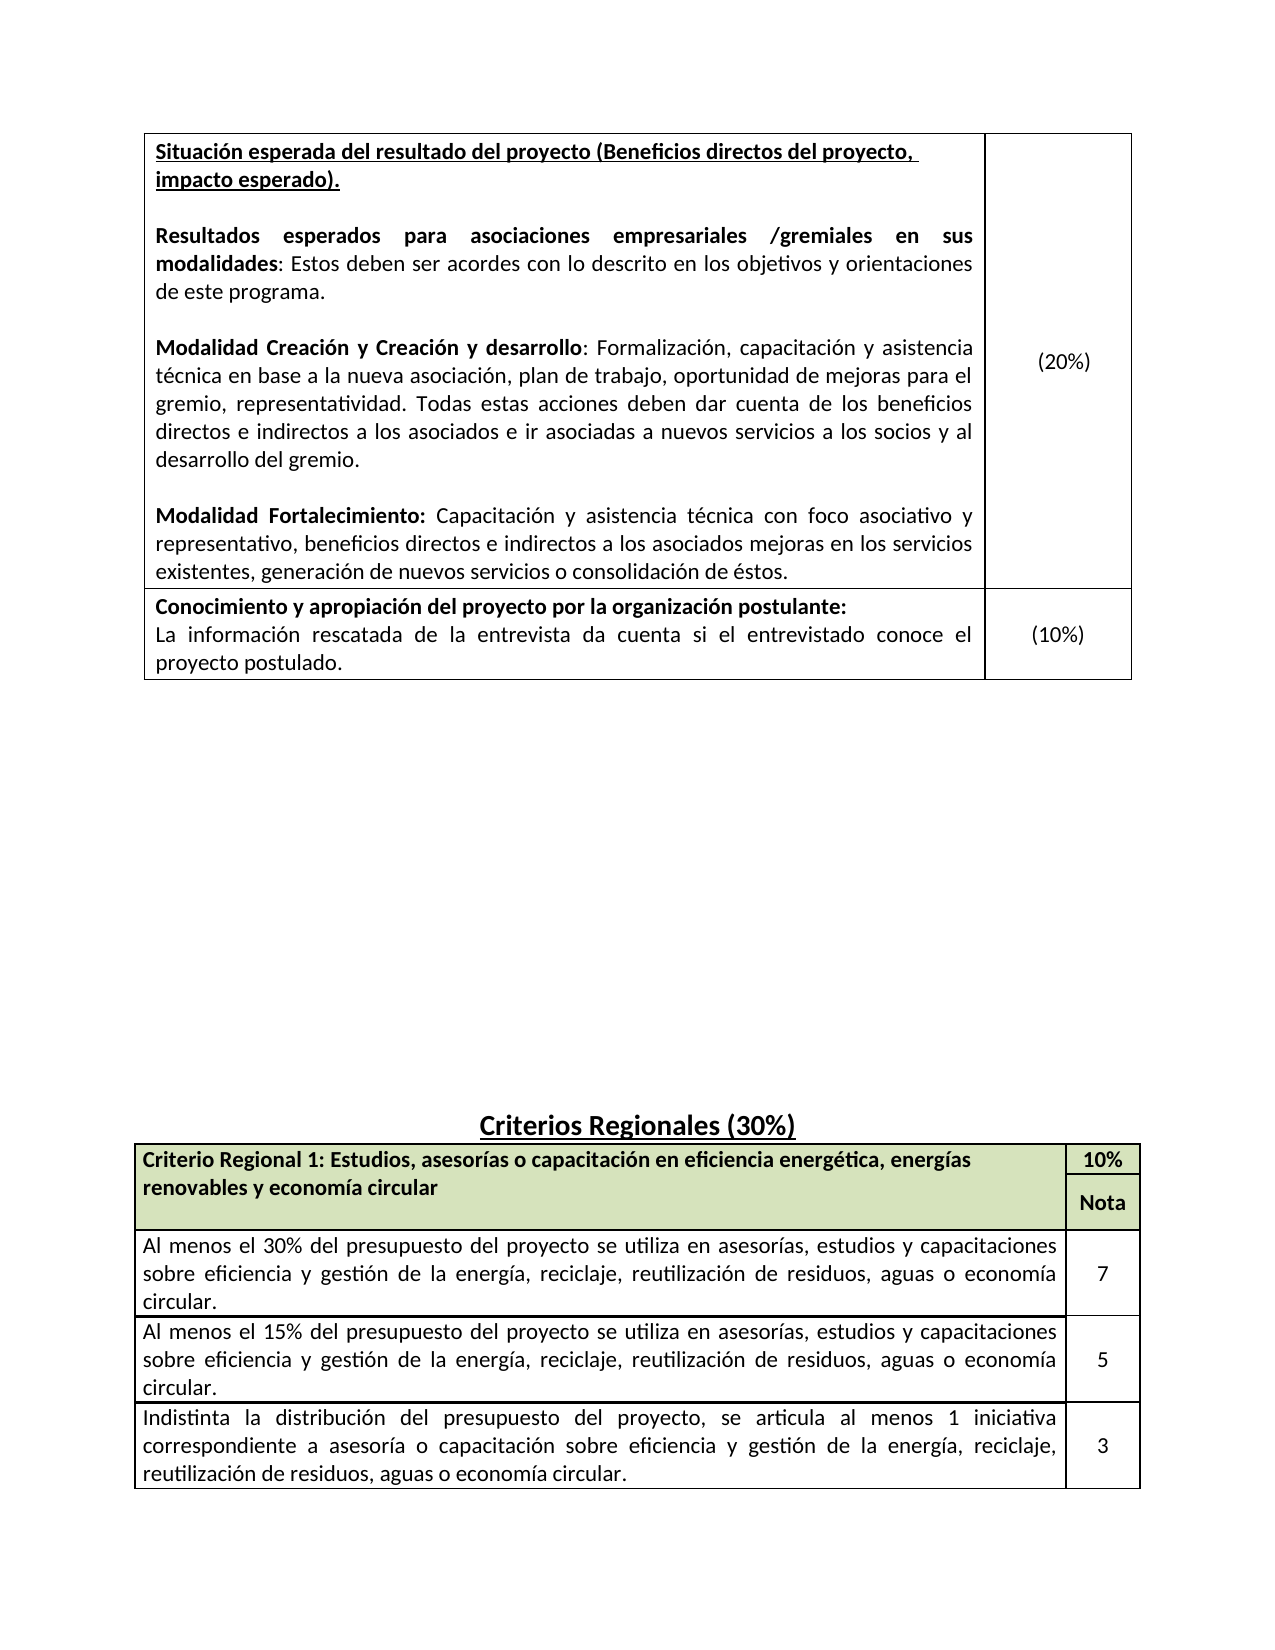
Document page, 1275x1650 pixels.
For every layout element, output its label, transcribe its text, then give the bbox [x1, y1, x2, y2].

table_cell Al menos el 30% del presupuesto del proyecto se utiliza en asesorías, estudios y capacitaciones sobre eficiencia y gestión de la energía, reciclaje, reutilización de residuos, aguas o economía circular. [136, 1231, 1065, 1315]
table_cell 3 [1067, 1403, 1139, 1488]
table_cell (20%) [986, 134, 1131, 588]
table_cell 7 [1067, 1231, 1139, 1315]
table_cell Al menos el 15% del presupuesto del proyecto se utiliza en asesorías, estudios y capacitaciones sobre eficiencia y gestión de la energía, reciclaje, reutilización de residuos, aguas o economía circular. [136, 1318, 1065, 1401]
table_cell Nota [1067, 1175, 1139, 1229]
table_cell Conocimiento y apropiación del proyecto por la organización postulante: La información rescatada de la entrevista da cuenta si el entrevistado conoce el proyecto postulado. [145, 589, 984, 679]
table_cell (10%) [986, 589, 1131, 679]
table_cell Indistinta la distribución del presupuesto del proyecto, se articula al menos 1 iniciativa correspondiente a asesoría o capacitación sobre eficiencia y gestión de la energía, reciclaje, reutilización de residuos, aguas o economía circular. [136, 1404, 1065, 1488]
text Criterios Regionales (30%) [177, 1107, 1098, 1143]
table_cell Situación esperada del resultado del proyecto (Beneficios directos del proyecto, impacto esperado). Resultados esperados para asociaciones empresariales /gremiales en sus modalidades: Estos deben ser acordes con lo descrito en los objetivos y orientaciones de este programa. Modalidad Creación y Creación y desarrollo: Formalización, capacitación y asistencia técnica en base a la nueva asociación, plan de trabajo, oportunidad de mejoras para el gremio, representatividad. Todas estas acciones deben dar cuenta de los beneficios directos e indirectos a los asociados e ir asociadas a nuevos servicios a los socios y al desarrollo del gremio. Modalidad Fortalecimiento: Capacitación y asistencia técnica con foco asociativo y representativo, beneficios directos e indirectos a los asociados mejoras en los servicios existentes, generación de nuevos servicios o consolidación de éstos. [145, 134, 984, 588]
table_cell 5 [1067, 1316, 1139, 1401]
table_header Criterio Regional 1: Estudios, asesorías o capacitación en eficiencia energética, energías renovables y economía circular [136, 1145, 1065, 1229]
table_header 10% [1067, 1145, 1139, 1173]
